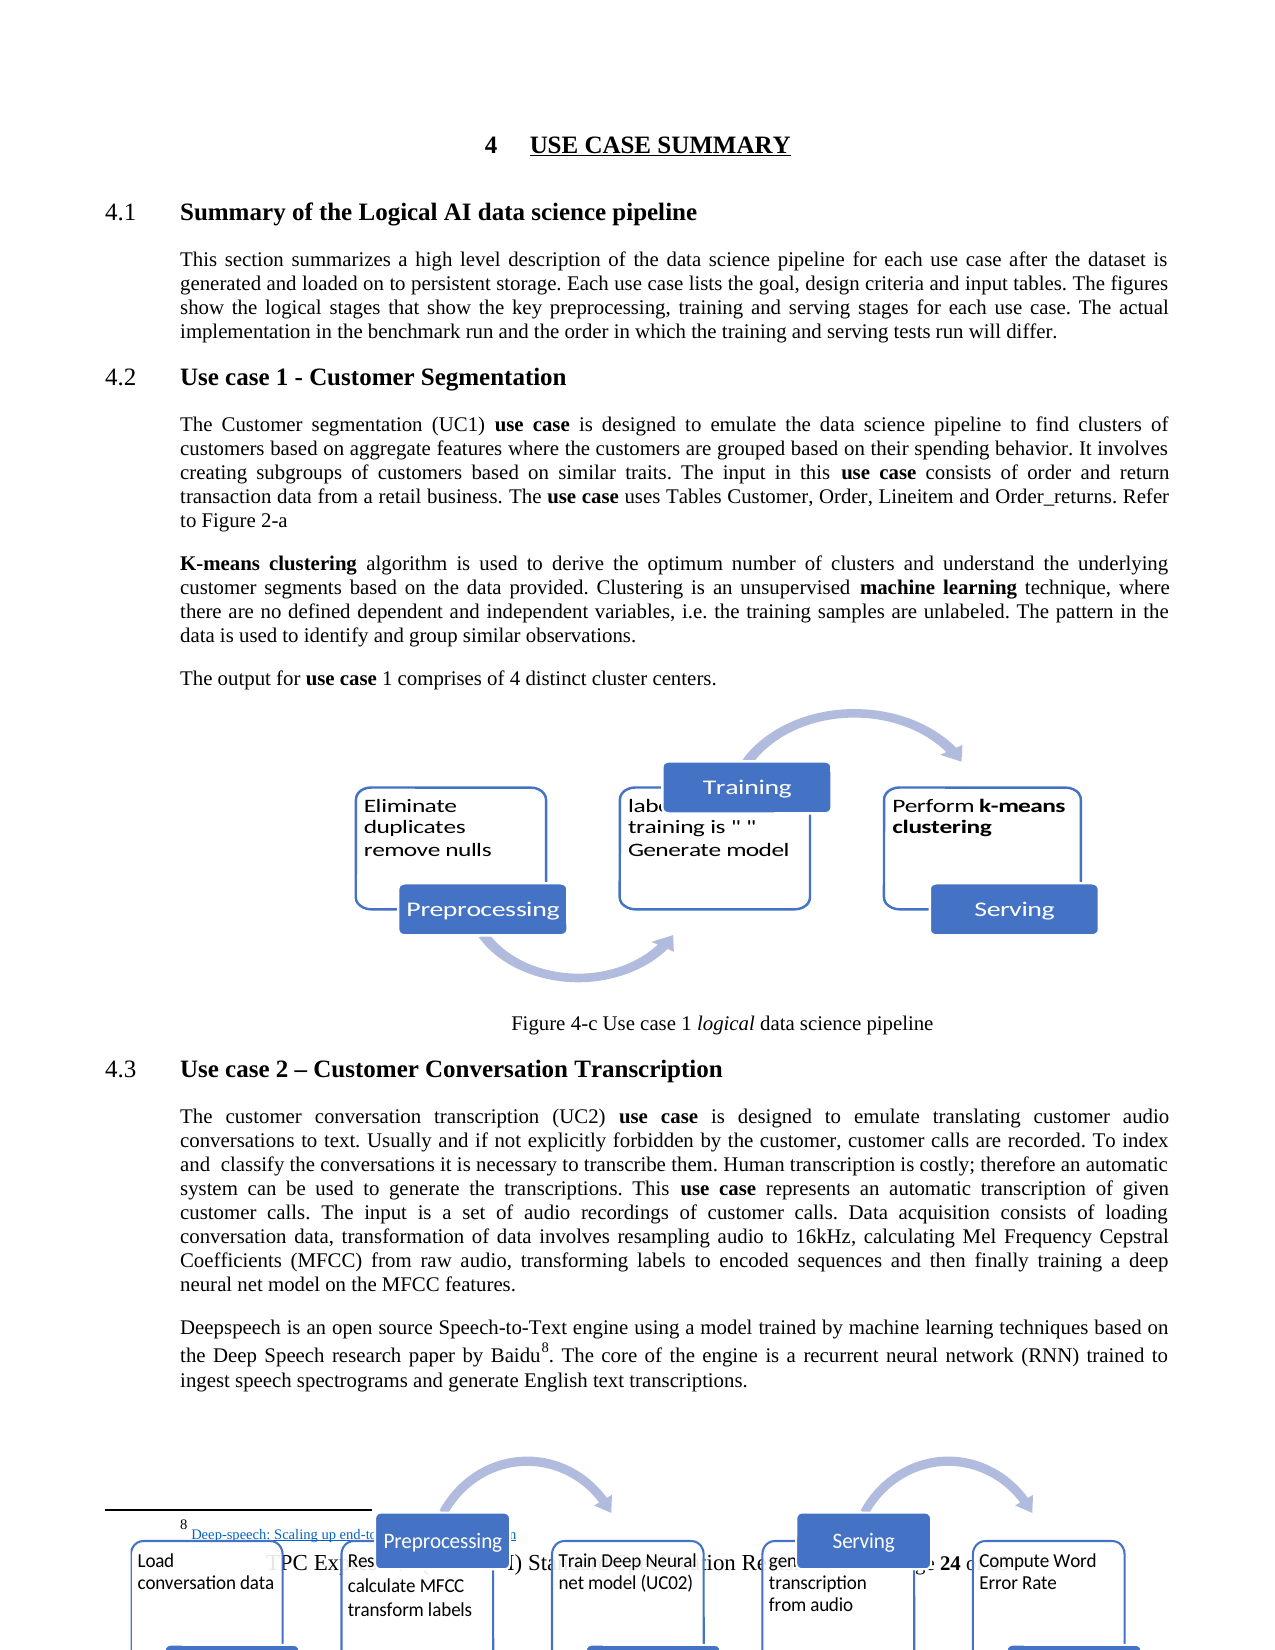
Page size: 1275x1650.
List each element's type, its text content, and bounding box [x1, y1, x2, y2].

subtitle Use Case Summary [105, 130, 1170, 159]
text K-means clustering algorithm is used to derive the optimum number of clusters and understand the underlying customer segments based on the data provided. Clustering is an unsupervised machine learning technique, where there are no defined dependent and independent variables, i.e. the training samples are unlabeled. The pattern in the data is used to identify and group similar observations. [180, 551, 1170, 647]
text The Customer segmentation (UC1) use case is designed to emulate the data science pipeline to find clusters of customers based on aggregate features where the customers are grouped based on their spending behavior. It involves creating subgroups of customers based on similar traits. The input in this use case consists of order and return transaction data from a retail business. The use case uses Tables Customer, Order, Lineitem and Order_returns. Refer to Figure 2-a [180, 412, 1170, 532]
subtitle Use case 2 – Customer Conversation Transcription [105, 708, 1170, 1083]
text This section summarizes a high level description of the data science pipeline for each use case after the dataset is generated and loaded on to persistent storage. Each use case lists the goal, design criteria and input tables. The figures show the logical stages that show the key preprocessing, training and serving stages for each use case. The actual implementation in the benchmark run and the order in which the training and serving tests run will differ. [180, 247, 1170, 343]
text The customer conversation transcription (UC2) use case is designed to emulate translating customer audio conversations to text. Usually and if not explicitly forbidden by the customer, customer calls are recorded. To index and classify the conversations it is necessary to transcribe them. Human transcription is costly; therefore an automatic system can be used to generate the transcriptions. This use case represents an automatic transcription of given customer calls. The input is a set of audio recordings of customer calls. Data acquisition consists of loading conversation data, transformation of data involves resampling audio to 16kHz, calculating Mel Frequency Cepstral Coefficients (MFCC) from raw audio, transforming labels to encoded sequences and then finally training a deep neural net model on the MFCC features. [180, 1104, 1170, 1296]
subtitle Summary of the Logical AI data science pipeline [105, 197, 1170, 226]
subtitle Use case 1 - Customer Segmentation [105, 362, 1170, 391]
text Deepspeech is an open source Speech-to-Text engine using a model trained by machine learning techniques based on the Deep Speech research paper by Baidu. The core of the engine is a recurrent neural network (RNN) trained to ingest speech spectrograms and generate English text transcriptions. [180, 1315, 1170, 1392]
text The output for use case 1 comprises of 4 distinct cluster centers. [180, 666, 1170, 690]
